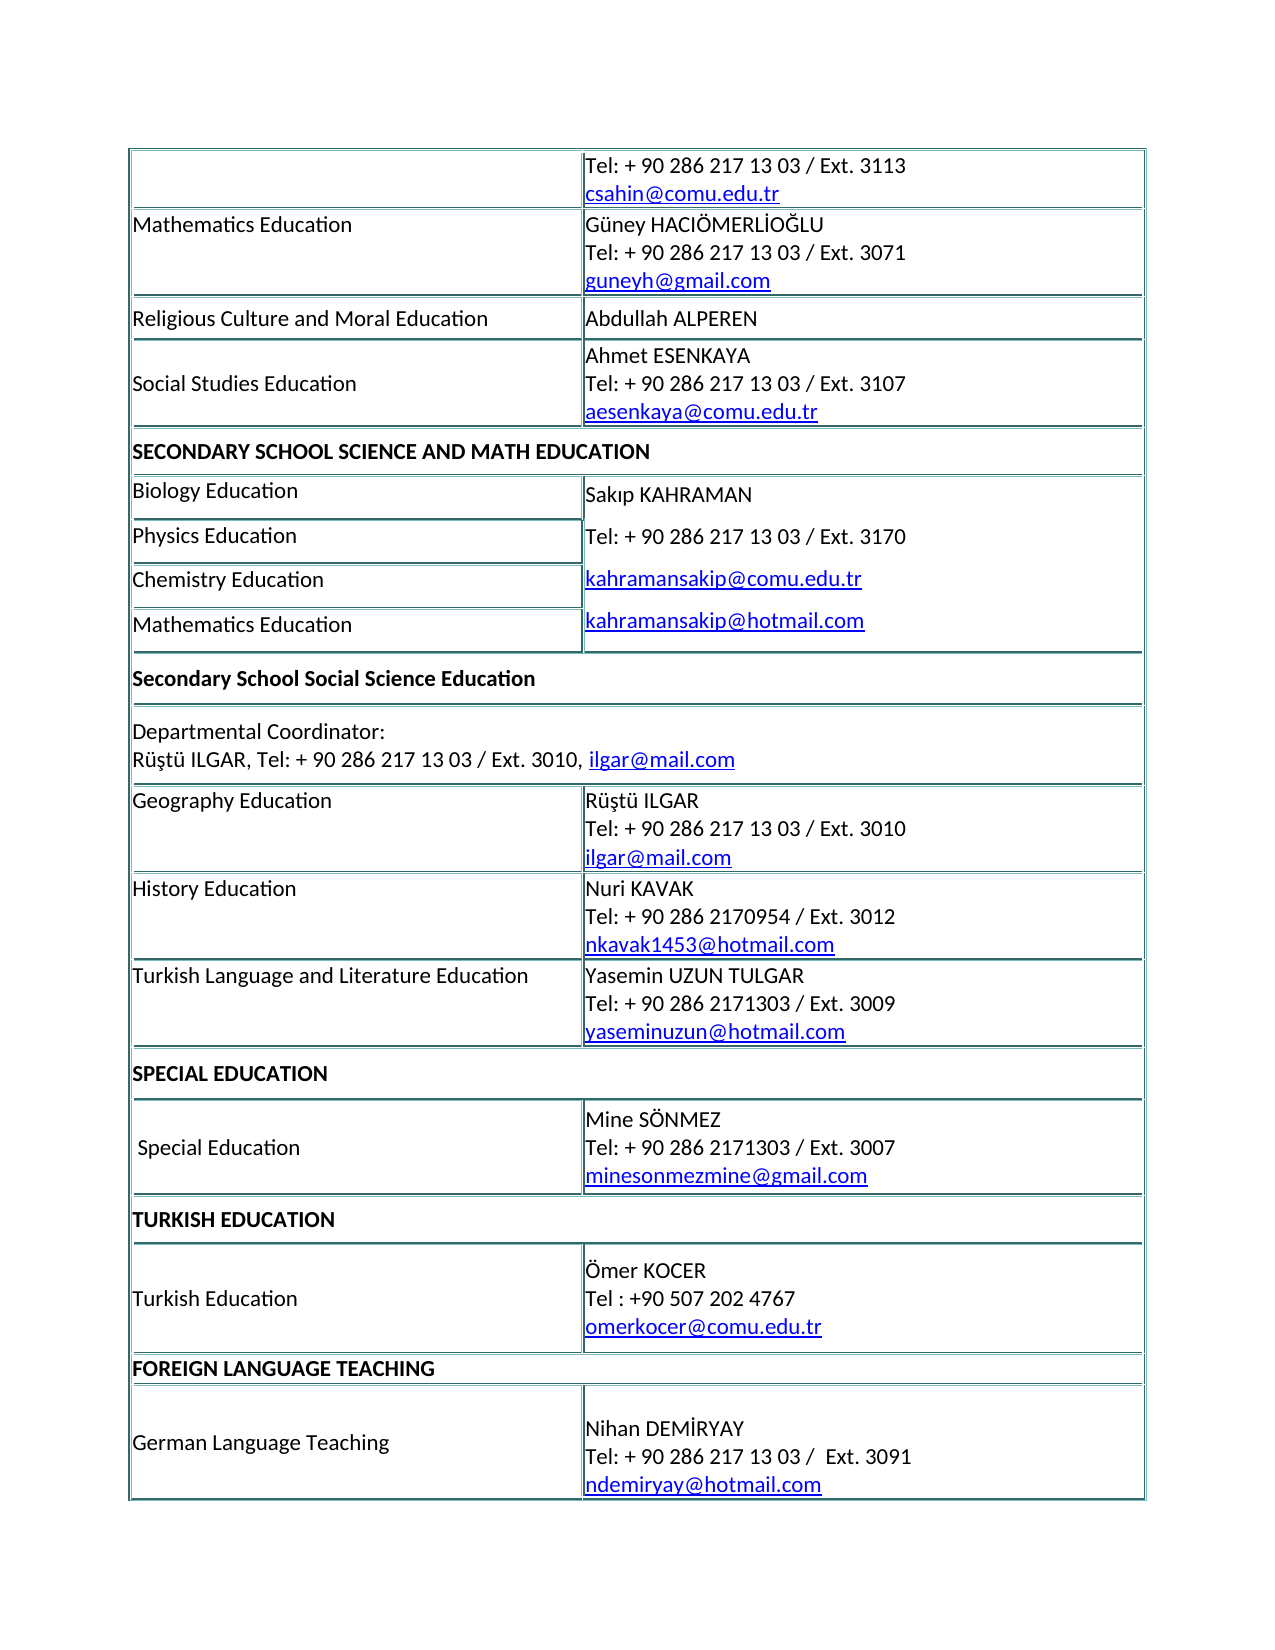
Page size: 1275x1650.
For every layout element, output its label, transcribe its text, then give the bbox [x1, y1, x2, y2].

table_cell Nihan DEMİRYAY Tel: + 90 286 217 13 03 / Ext. 3091 ndemiryay@hotmail.com [583, 1383, 1145, 1498]
table_cell History Education [130, 871, 583, 958]
table_cell German Language Teaching [130, 1383, 583, 1498]
table_cell Geography Education [132, 783, 581, 871]
table_cell Sakıp KAHRAMAN Tel: + 90 286 217 13 03 / Ext. 3170 kahramansakip@comu.edu.tr kahramansakip@hotmail.com [585, 474, 1144, 651]
table_cell SECONDARY SCHOOL SCIENCE AND MATH EDUCATION [132, 425, 1144, 473]
table_cell SPECIAL EDUCATION [132, 1045, 1144, 1098]
table_cell Abdullah ALPEREN [585, 294, 1144, 338]
table_cell Class Teaching [130, 149, 583, 207]
table_cell Ömer KOCER Tel : +90 507 202 4767 omerkocer@comu.edu.tr [585, 1242, 1144, 1351]
table_cell Ahmet ESENKAYA Tel: + 90 286 217 13 03 / Ext. 3107 aesenkaya@comu.edu.tr [585, 338, 1145, 425]
table_cell Biology Education [132, 474, 581, 518]
table_cell TURKISH EDUCATION [132, 1193, 1144, 1242]
table_cell Rüştü ILGAR Tel: + 90 286 217 13 03 / Ext. 3010 ilgar@mail.com [585, 783, 1144, 871]
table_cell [583, 151, 1144, 207]
table_cell Chemistry Education [132, 562, 582, 607]
table_cell Yasemin UZUN TULGAR Tel: + 90 286 2171303 / Ext. 3009 yaseminuzun@hotmail.com [585, 958, 1145, 1045]
table_cell Special Education [130, 1098, 581, 1193]
table_cell Güney HACIÖMERLİOĞLU Tel: + 90 286 217 13 03 / Ext. 3071 guneyh@gmail.com [583, 207, 1145, 294]
table_cell FOREIGN LANGUAGE TEACHING [132, 1351, 1144, 1383]
table_cell Turkish Language and Literature Education [130, 958, 581, 1045]
table_cell Religious Culture and Moral Education [132, 294, 581, 338]
table_cell Mine SÖNMEZ Tel: + 90 286 2171303 / Ext. 3007 minesonmezmine@gmail.com [585, 1098, 1145, 1193]
table_cell Nuri KAVAK Tel: + 90 286 2170954 / Ext. 3012 nkavak1453@hotmail.com [583, 871, 1145, 958]
table_cell Social Studies Education [130, 338, 581, 425]
table_cell Mathematics Education [130, 207, 583, 294]
table_cell Departmental Coordinator: Rüştü ILGAR, Tel: + 90 286 217 13 03 / Ext. 3010, ilgar@mail.com [132, 703, 1144, 783]
table_cell Physics Education [130, 518, 581, 562]
table_cell Secondary School Social Science Education [132, 651, 1144, 703]
table_cell Mathematics Education [130, 607, 583, 651]
table_cell Turkish Education [132, 1242, 581, 1351]
